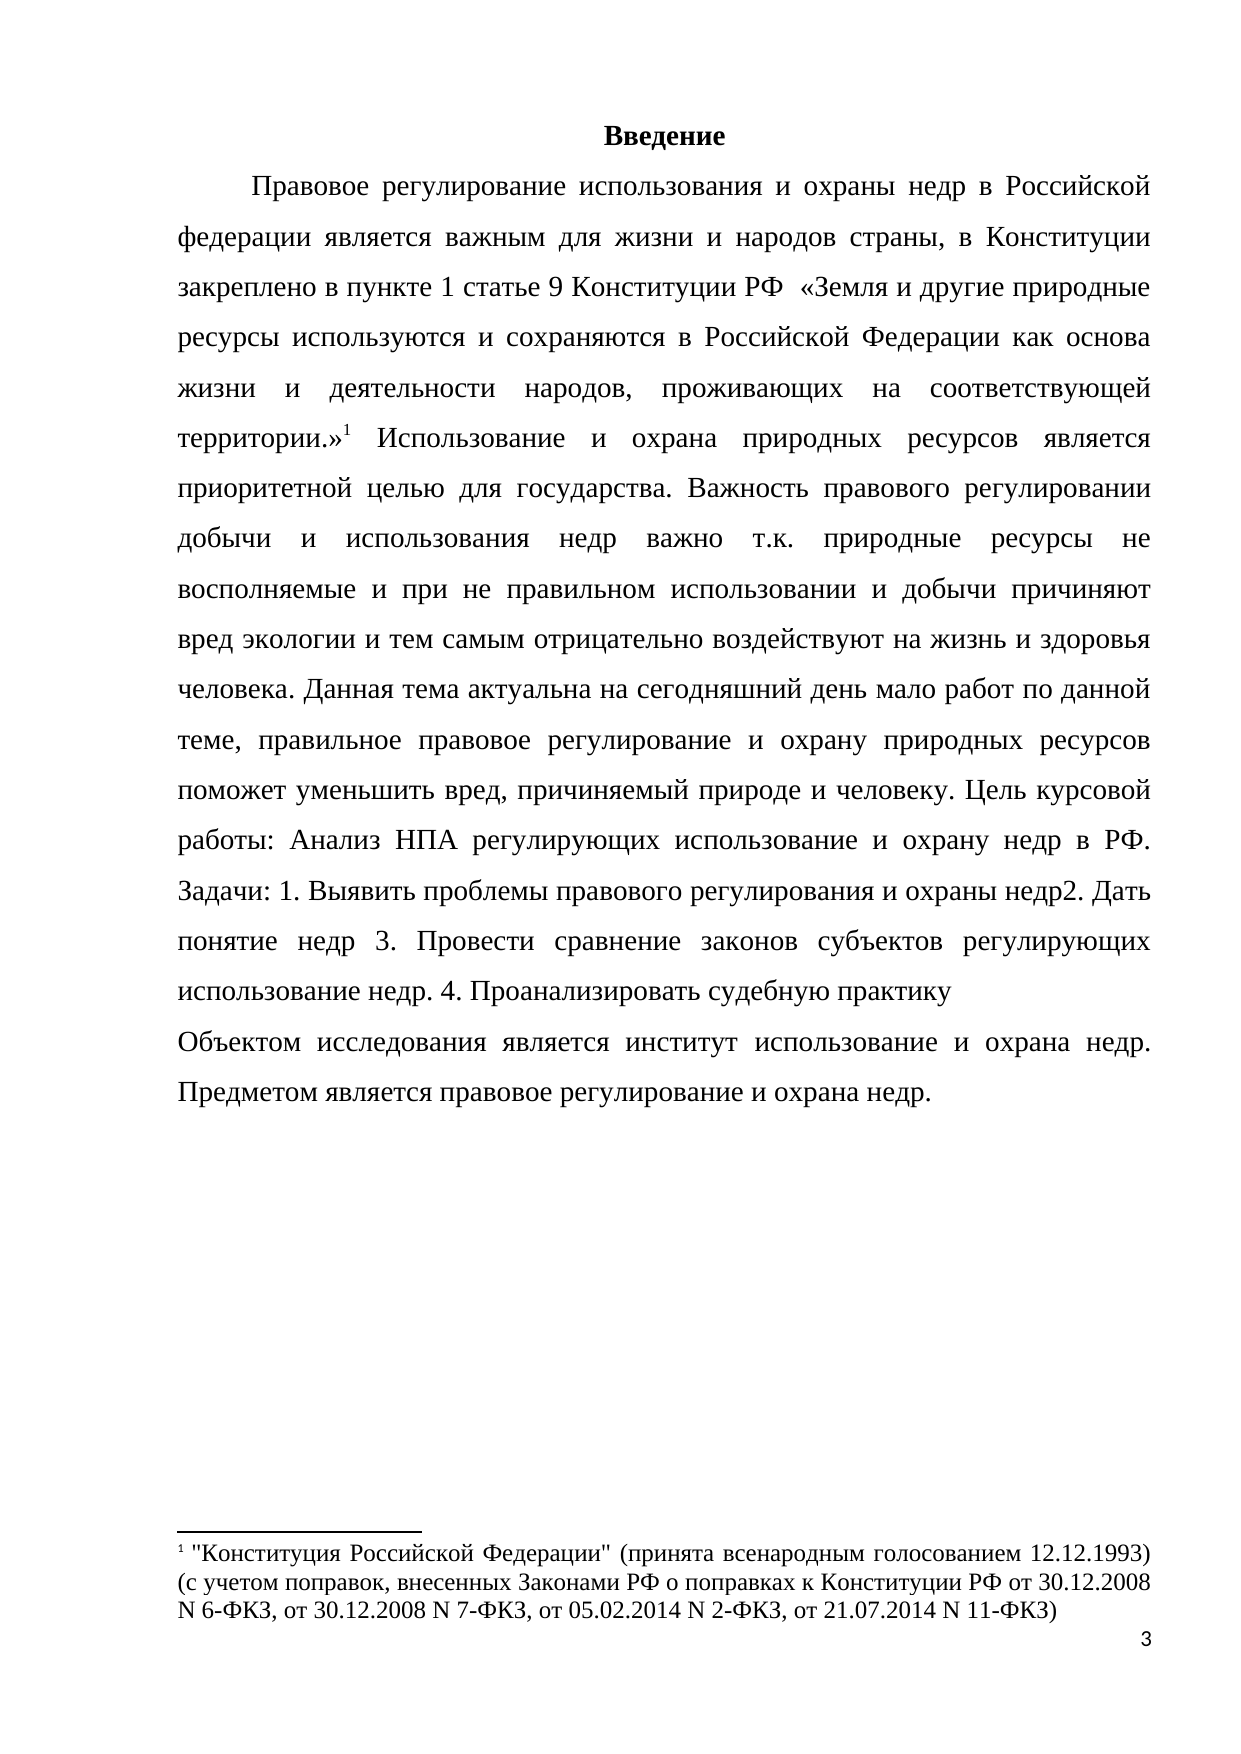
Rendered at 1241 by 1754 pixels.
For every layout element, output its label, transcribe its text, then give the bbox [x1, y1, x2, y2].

subtitle Введение [177, 118, 1152, 152]
text Правовое регулирование использования и охраны недр в Российской федерации является важным для жизни и народов страны, в Конституции закреплено в пункте 1 статье 9 Конституции РФ «Земля и другие природные ресурсы используются и сохраняются в Российской Федерации как основа жизни и деятельности народов, проживающих на соответствующей территории.» Использование и охрана природных ресурсов является приоритетной целью для государства. Важность правового регулировании добычи и использования недр важно т.к. природные ресурсы не восполняемые и при не правильном использовании и добычи причиняют вред экологии и тем самым отрицательно воздействуют на жизнь и здоровья человека. Данная тема актуальна на сегодняшний день мало работ по данной теме, правильное правовое регулирование и охрану природных ресурсов поможет уменьшить вред, причиняемый природе и человеку. Цель курсовой работы: Анализ НПА регулирующих использование и охрану недр в РФ. Задачи: 1. Выявить проблемы правового регулирования и охраны недр2. Дать понятие недр 3. Провести сравнение законов субъектов регулирующих использование недр. 4. Проанализировать судебную практику [177, 168, 1152, 1007]
text Объектом исследования является институт использование и охрана недр. Предметом является правовое регулирование и охрана недр. [177, 1024, 1152, 1108]
